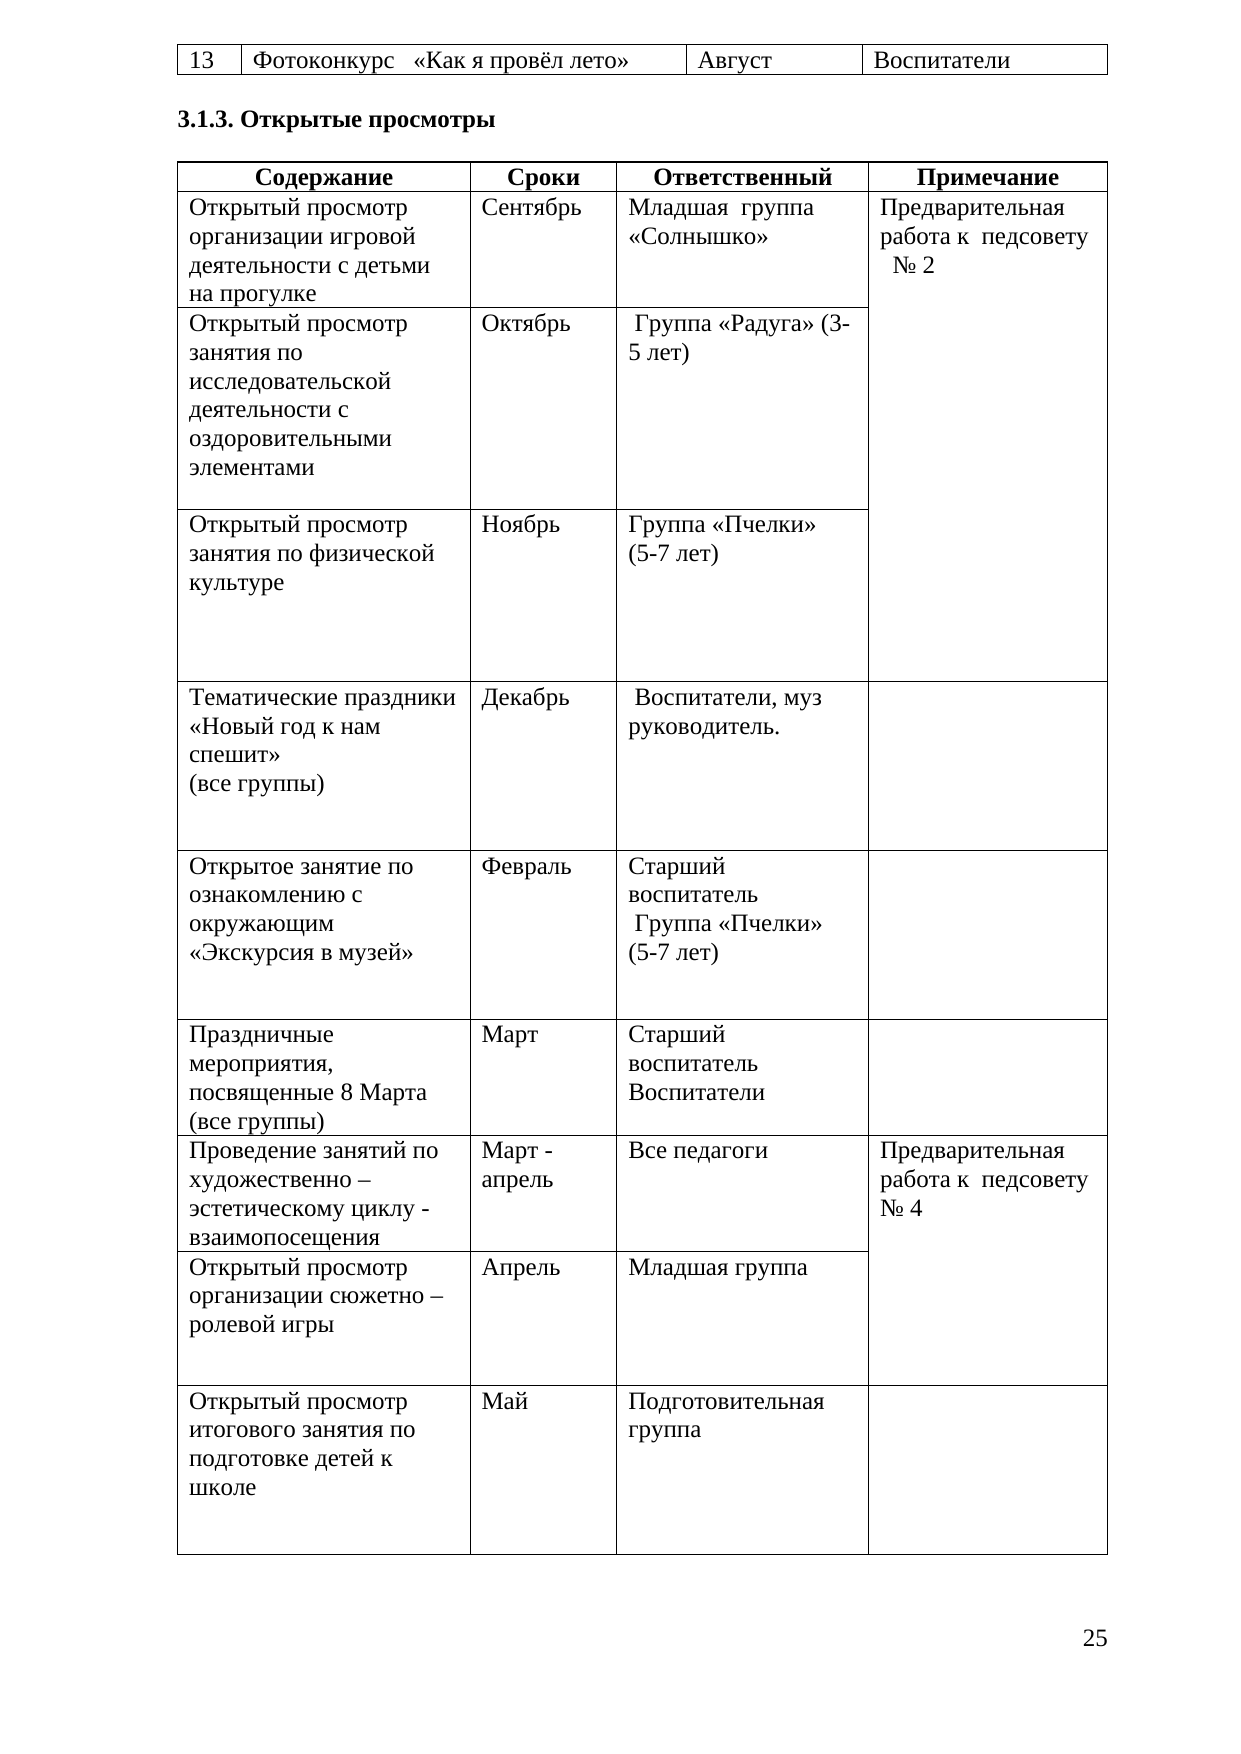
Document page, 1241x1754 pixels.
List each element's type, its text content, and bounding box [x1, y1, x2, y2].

table_cell Март - апрель [471, 1136, 616, 1251]
table_cell Открытый просмотр занятия по физической культуре [178, 510, 470, 681]
table_cell Все педагоги [617, 1136, 868, 1251]
table_cell Апрель [471, 1252, 616, 1385]
table_cell Открытое занятие по ознакомлению с окружающим «Экскурсия в музей» [178, 851, 470, 1018]
table_cell Август [687, 45, 862, 74]
table_cell Открытый просмотр занятия по исследовательской деятельности с оздоровительными элементами [178, 308, 470, 508]
table_cell Младшая группа [617, 1252, 868, 1385]
table_cell Старший воспитатель Группа «Пчелки» (5-7 лет) [617, 851, 868, 1018]
table_cell 13 [178, 45, 241, 74]
table_cell Группа «Пчелки» (5-7 лет) [617, 510, 868, 681]
table_cell Праздничные мероприятия, посвященные 8 Марта (все группы) [178, 1020, 470, 1134]
table_cell Открытый просмотр организации сюжетно – ролевой игры [178, 1252, 470, 1385]
table_header Примечание [869, 163, 1107, 191]
table_cell [869, 1020, 1107, 1134]
table_header Содержание [178, 163, 470, 191]
table_cell Предварительная работа к педсовету № 4 [869, 1136, 1107, 1385]
table_cell Предварительная работа к педсовету № 2 [869, 192, 1107, 681]
table_cell Ноябрь [471, 510, 616, 681]
table_cell Открытый просмотр итогового занятия по подготовке детей к школе [178, 1386, 470, 1553]
table_cell Открытый просмотр организации игровой деятельности с детьми на прогулке [178, 192, 470, 307]
table_cell Младшая группа «Солнышко» [617, 192, 868, 307]
table_cell Проведение занятий по художественно – эстетическому циклу - взаимопосещения [178, 1136, 470, 1251]
table_cell Фотоконкурс «Как я провёл лето» [242, 45, 686, 74]
text 3.1.3. Открытые просмотры [177, 104, 1107, 133]
table_cell Старший воспитатель Воспитатели [617, 1020, 868, 1134]
table_cell Воспитатели [863, 45, 1107, 74]
table_cell Воспитатели, муз руководитель. [617, 682, 868, 850]
table_cell Декабрь [471, 682, 616, 850]
table_cell Подготовительная группа [617, 1386, 868, 1553]
table_cell Февраль [471, 851, 616, 1018]
table_cell Октябрь [471, 308, 616, 508]
table_cell [869, 682, 1107, 850]
table_cell [869, 851, 1107, 1018]
table_header Ответственный [617, 163, 868, 191]
table_cell Тематические праздники «Новый год к нам спешит» (все группы) [178, 682, 470, 850]
table_header Сроки [471, 163, 616, 191]
table_cell Группа «Радуга» (3-5 лет) [617, 308, 868, 508]
table_cell [869, 1386, 1107, 1553]
table_cell Май [471, 1386, 616, 1553]
table_cell Сентябрь [471, 192, 616, 307]
table_cell Март [471, 1020, 616, 1134]
